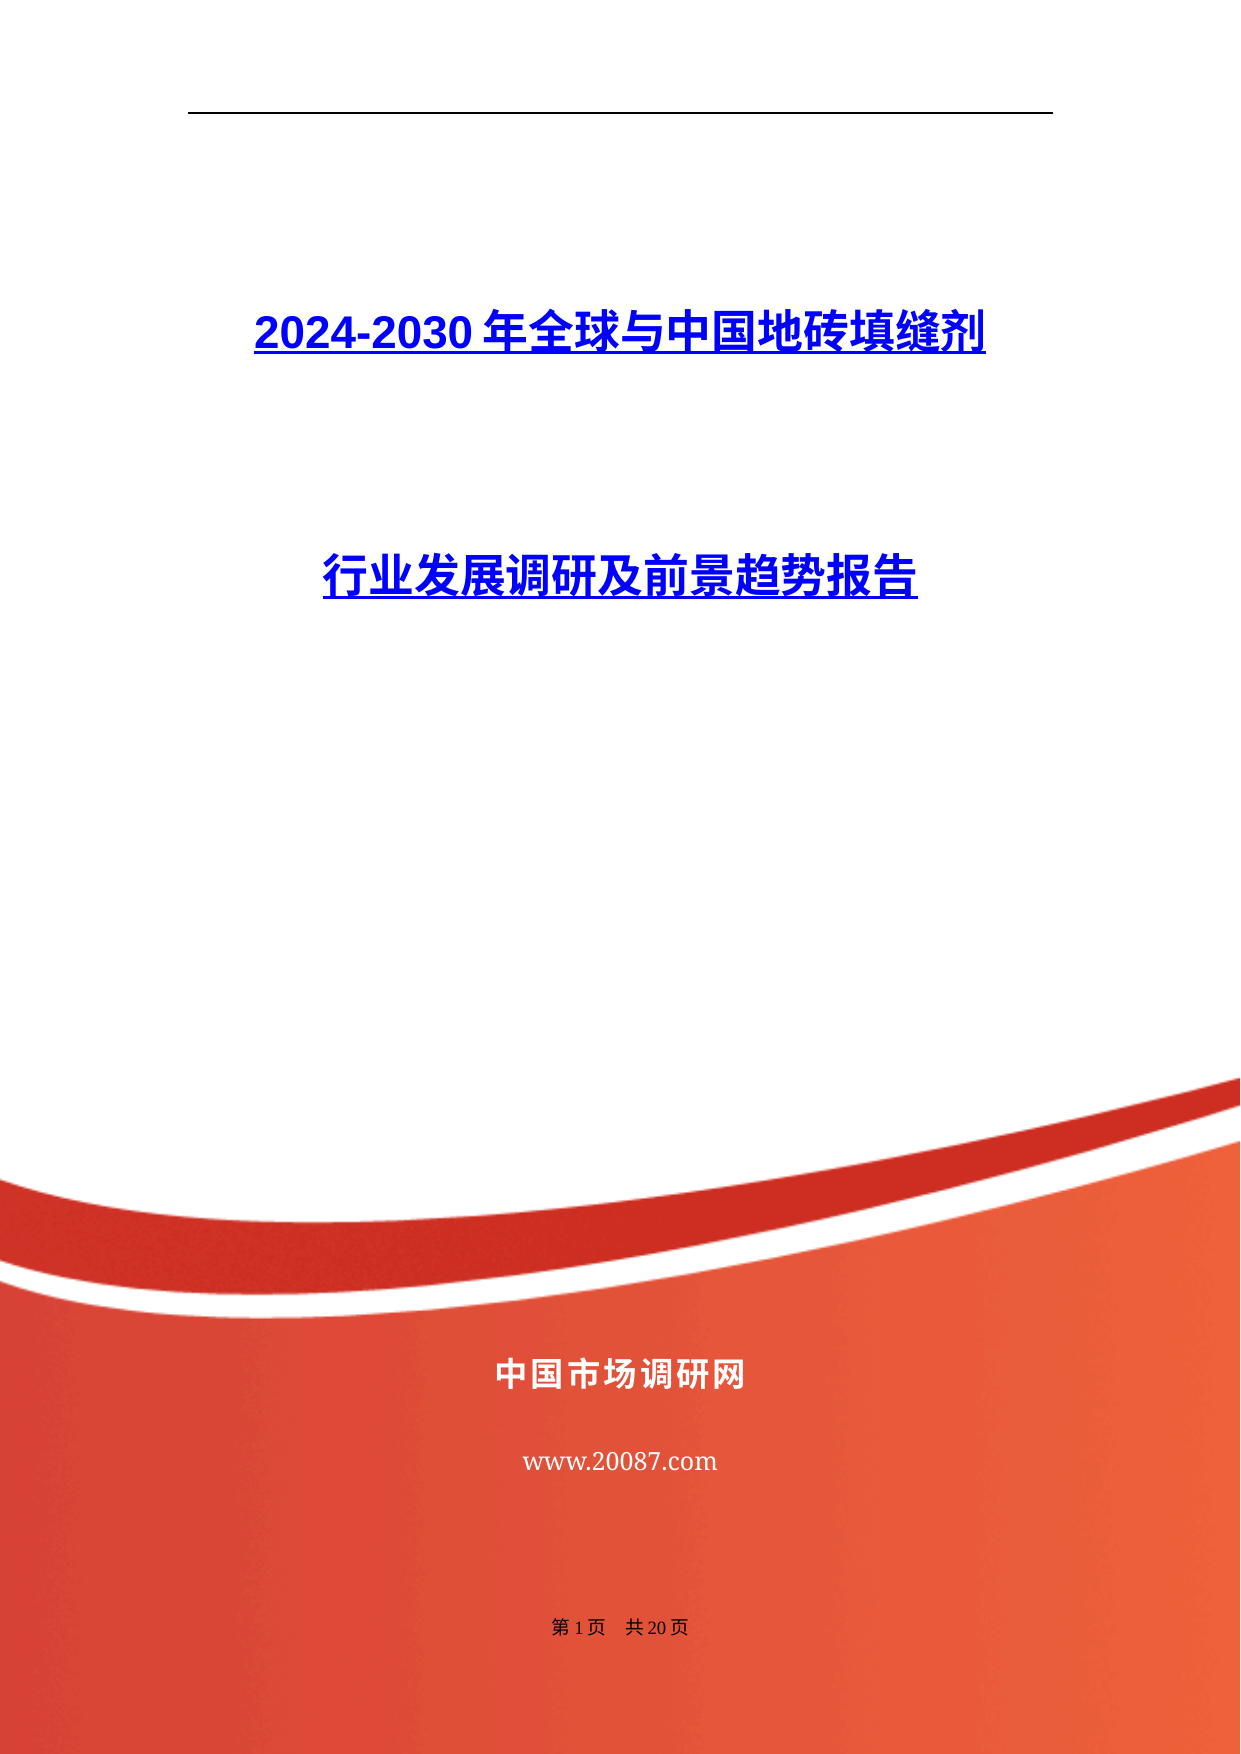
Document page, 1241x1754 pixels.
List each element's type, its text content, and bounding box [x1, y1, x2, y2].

subtitle 中国市场调研网 [187, 1339, 1053, 1404]
table_header 2024-2030年全球与中国地砖填缝剂行业发展调研及前景趋势报告 [188, 207, 1053, 773]
picture [0, 1006, 1241, 1754]
text www.20087.com [187, 1428, 1053, 1493]
